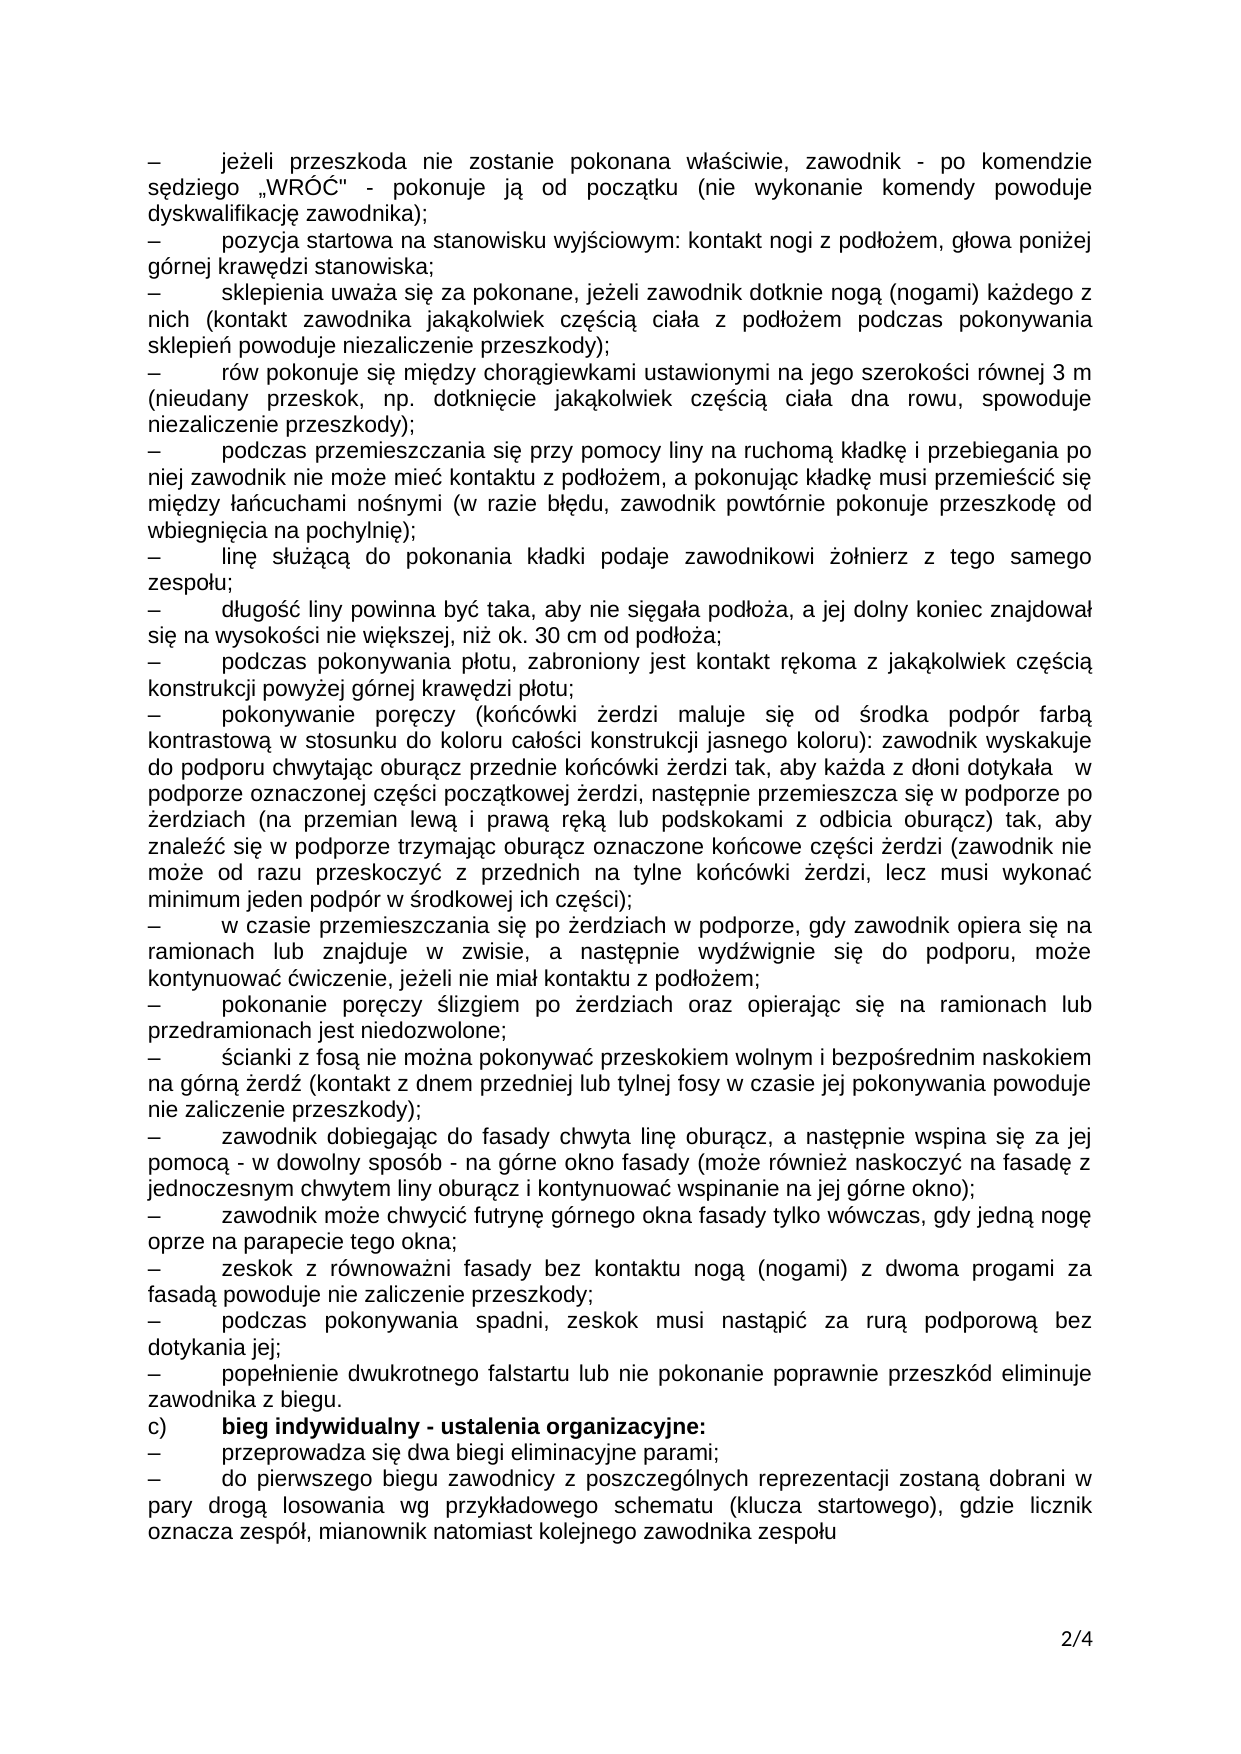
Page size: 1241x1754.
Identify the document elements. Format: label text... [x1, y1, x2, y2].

list długość liny powinna być taka, aby nie sięgała podłoża, a jej dolny koniec znajdował się na wysokości nie większej, niż ok. 30 cm od podłoża; [148, 596, 1093, 648]
list rów pokonuje się między chorągiewkami ustawionymi na jego szerokości równej 3 m (nieudany przeskok, np. dotknięcie jakąkolwiek częścią ciała dna rowu, spowoduje niezaliczenie przeszkody); [148, 358, 1093, 437]
list ścianki z fosą nie można pokonywać przeskokiem wolnym i bezpośrednim naskokiem na górną żerdź (kontakt z dnem przedniej lub tylnej fosy w czasie jej pokonywania powoduje nie zaliczenie przeszkody); [148, 1044, 1093, 1123]
list pozycja startowa na stanowisku wyjściowym: kontakt nogi z podłożem, głowa poniżej górnej krawędzi stanowiska; [148, 227, 1093, 279]
list zawodnik dobiegając do fasady chwyta linę oburącz, a następnie wspina się za jej pomocą - w dowolny sposób - na górne okno fasady (może również naskoczyć na fasadę z jednoczesnym chwytem liny oburącz i kontynuować wspinanie na jej górne okno); [148, 1123, 1093, 1202]
list przeprowadza się dwa biegi eliminacyjne parami; [148, 1439, 1093, 1465]
list pokonanie poręczy ślizgiem po żerdziach oraz opierając się na ramionach lub przedramionach jest niedozwolone; [148, 991, 1093, 1044]
list popełnienie dwukrotnego falstartu lub nie pokonanie poprawnie przeszkód eliminuje zawodnika z biegu. [148, 1360, 1093, 1413]
list jeżeli przeszkoda nie zostanie pokonana właściwie, zawodnik - po komendzie sędziego „WRÓĆ" - pokonuje ją od początku (nie wykonanie komendy powoduje dyskwalifikację zawodnika); [148, 148, 1093, 227]
list podczas pokonywania płotu, zabroniony jest kontakt rękoma z jakąkolwiek częścią konstrukcji powyżej górnej krawędzi płotu; [148, 648, 1093, 701]
list pokonywanie poręczy (końcówki żerdzi maluje się od środka podpór farbą kontrastową w stosunku do koloru całości konstrukcji jasnego koloru): zawodnik wyskakuje do podporu chwytając oburącz przednie końcówki żerdzi tak, aby każda z dłoni dotykała w podporze oznaczonej części początkowej żerdzi, następnie przemieszcza się w podporze po żerdziach (na przemian lewą i prawą ręką lub podskokami z odbicia oburącz) tak, aby znaleźć się w podporze trzymając oburącz oznaczone końcowe części żerdzi (zawodnik nie może od razu przeskoczyć z przednich na tylne końcówki żerdzi, lecz musi wykonać minimum jeden podpór w środkowej ich części); [148, 701, 1093, 912]
list sklepienia uważa się za pokonane, jeżeli zawodnik dotknie nogą (nogami) każdego z nich (kontakt zawodnika jakąkolwiek częścią ciała z podłożem podczas pokonywania sklepień powoduje niezaliczenie przeszkody); [148, 279, 1093, 358]
list zeskok z równoważni fasady bez kontaktu nogą (nogami) z dwoma progami za fasadą powoduje nie zaliczenie przeszkody; [148, 1254, 1093, 1307]
list zawodnik może chwycić futrynę górnego okna fasady tylko wówczas, gdy jedną nogę oprze na parapecie tego okna; [148, 1202, 1093, 1254]
list bieg indywidualny - ustalenia organizacyjne: [148, 1413, 1093, 1439]
list podczas przemieszczania się przy pomocy liny na ruchomą kładkę i przebiegania po niej zawodnik nie może mieć kontaktu z podłożem, a pokonując kładkę musi przemieścić się między łańcuchami nośnymi (w razie błędu, zawodnik powtórnie pokonuje przeszkodę od wbiegnięcia na pochylnię); [148, 437, 1093, 543]
list w czasie przemieszczania się po żerdziach w podporze, gdy zawodnik opiera się na ramionach lub znajduje w zwisie, a następnie wydźwignie się do podporu, może kontynuować ćwiczenie, jeżeli nie miał kontaktu z podłożem; [148, 912, 1093, 991]
list linę służącą do pokonania kładki podaje zawodnikowi żołnierz z tego samego zespołu; [148, 543, 1093, 596]
list podczas pokonywania spadni, zeskok musi nastąpić za rurą podporową bez dotykania jej; [148, 1307, 1093, 1360]
list do pierwszego biegu zawodnicy z poszczególnych reprezentacji zostaną dobrani w pary drogą losowania wg przykładowego schematu (klucza startowego), gdzie licznik oznacza zespół, mianownik natomiast kolejnego zawodnika zespołu [148, 1465, 1093, 1544]
